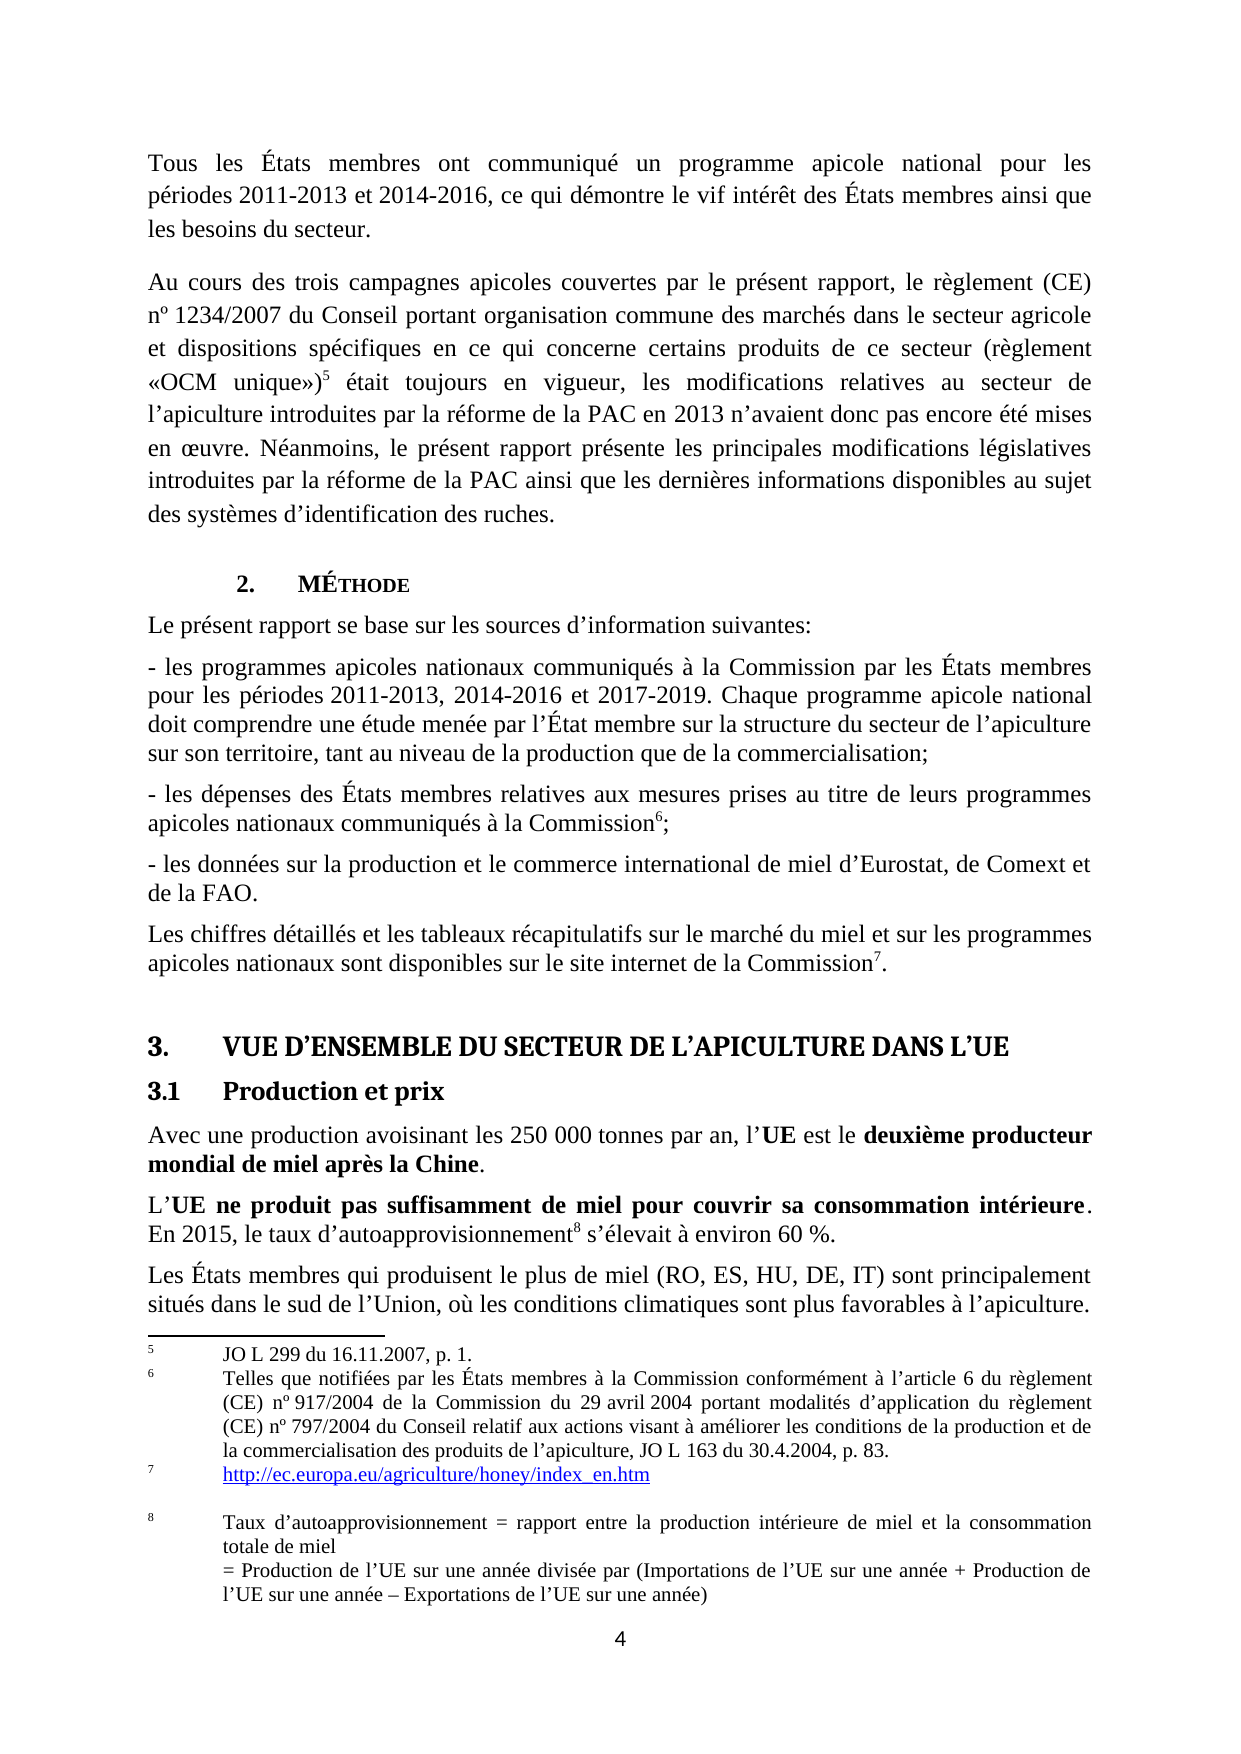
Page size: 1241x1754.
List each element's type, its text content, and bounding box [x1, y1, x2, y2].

text Les États membres qui produisent le plus de miel (RO, ES, HU, DE, IT) sont principalement situés dans le sud de l’Union, où les conditions climatiques sont plus favorables à l’apiculture. [148, 1260, 1093, 1318]
text 3. VUE D’ENSEMBLE DU SECTEUR DE L’APICULTURE DANS L’UE [148, 1030, 1093, 1064]
subtitle 2. MÉthode [148, 569, 1093, 598]
text Les chiffres détaillés et les tableaux récapitulatifs sur le marché du miel et sur les programmes apicoles nationaux sont disponibles sur le site internet de la Commission. [148, 919, 1093, 977]
text L’UE ne produit pas suffisamment de miel pour couvrir sa consommation intérieure. En 2015, le taux d’autoapprovisionnement s’élevait à environ 60 %. [148, 1190, 1093, 1248]
text - les dépenses des États membres relatives aux mesures prises au titre de leurs programmes apicoles nationaux communiqués à la Commission; [148, 779, 1093, 837]
text Le présent rapport se base sur les sources d’information suivantes: [148, 610, 1093, 639]
text Au cours des trois campagnes apicoles couvertes par le présent rapport, le règlement (CE) nº 1234/2007 du Conseil portant organisation commune des marchés dans le secteur agricole et dispositions spécifiques en ce qui concerne certains produits de ce secteur (règlement «OCM unique») était toujours en vigueur, les modifications relatives au secteur de l’apiculture introduites par la réforme de la PAC en 2013 n’avaient donc pas encore été mises en œuvre. Néanmoins, le présent rapport présente les principales modifications législatives introduites par la réforme de la PAC ainsi que les dernières informations disponibles au sujet des systèmes d’identification des ruches. [148, 267, 1093, 527]
text Avec une production avoisinant les 250 000 tonnes par an, l’UE est le deuxième producteur mondial de miel après la Chine. [148, 1120, 1093, 1178]
text 3.1 Production et prix [148, 1076, 1093, 1108]
text - les données sur la production et le commerce international de miel d’Eurostat, de Comext et de la FAO. [148, 849, 1093, 907]
text Tous les États membres ont communiqué un programme apicole national pour les périodes 2011-2013 et 2014-2016, ce qui démontre le vif intérêt des États membres ainsi que les besoins du secteur. [148, 148, 1093, 242]
text - les programmes apicoles nationaux communiqués à la Commission par les États membres pour les périodes 2011-2013, 2014-2016 et 2017-2019. Chaque programme apicole national doit comprendre une étude menée par l’État membre sur la structure du secteur de l’apiculture sur son territoire, tant au niveau de la production que de la commercialisation; [148, 652, 1093, 767]
